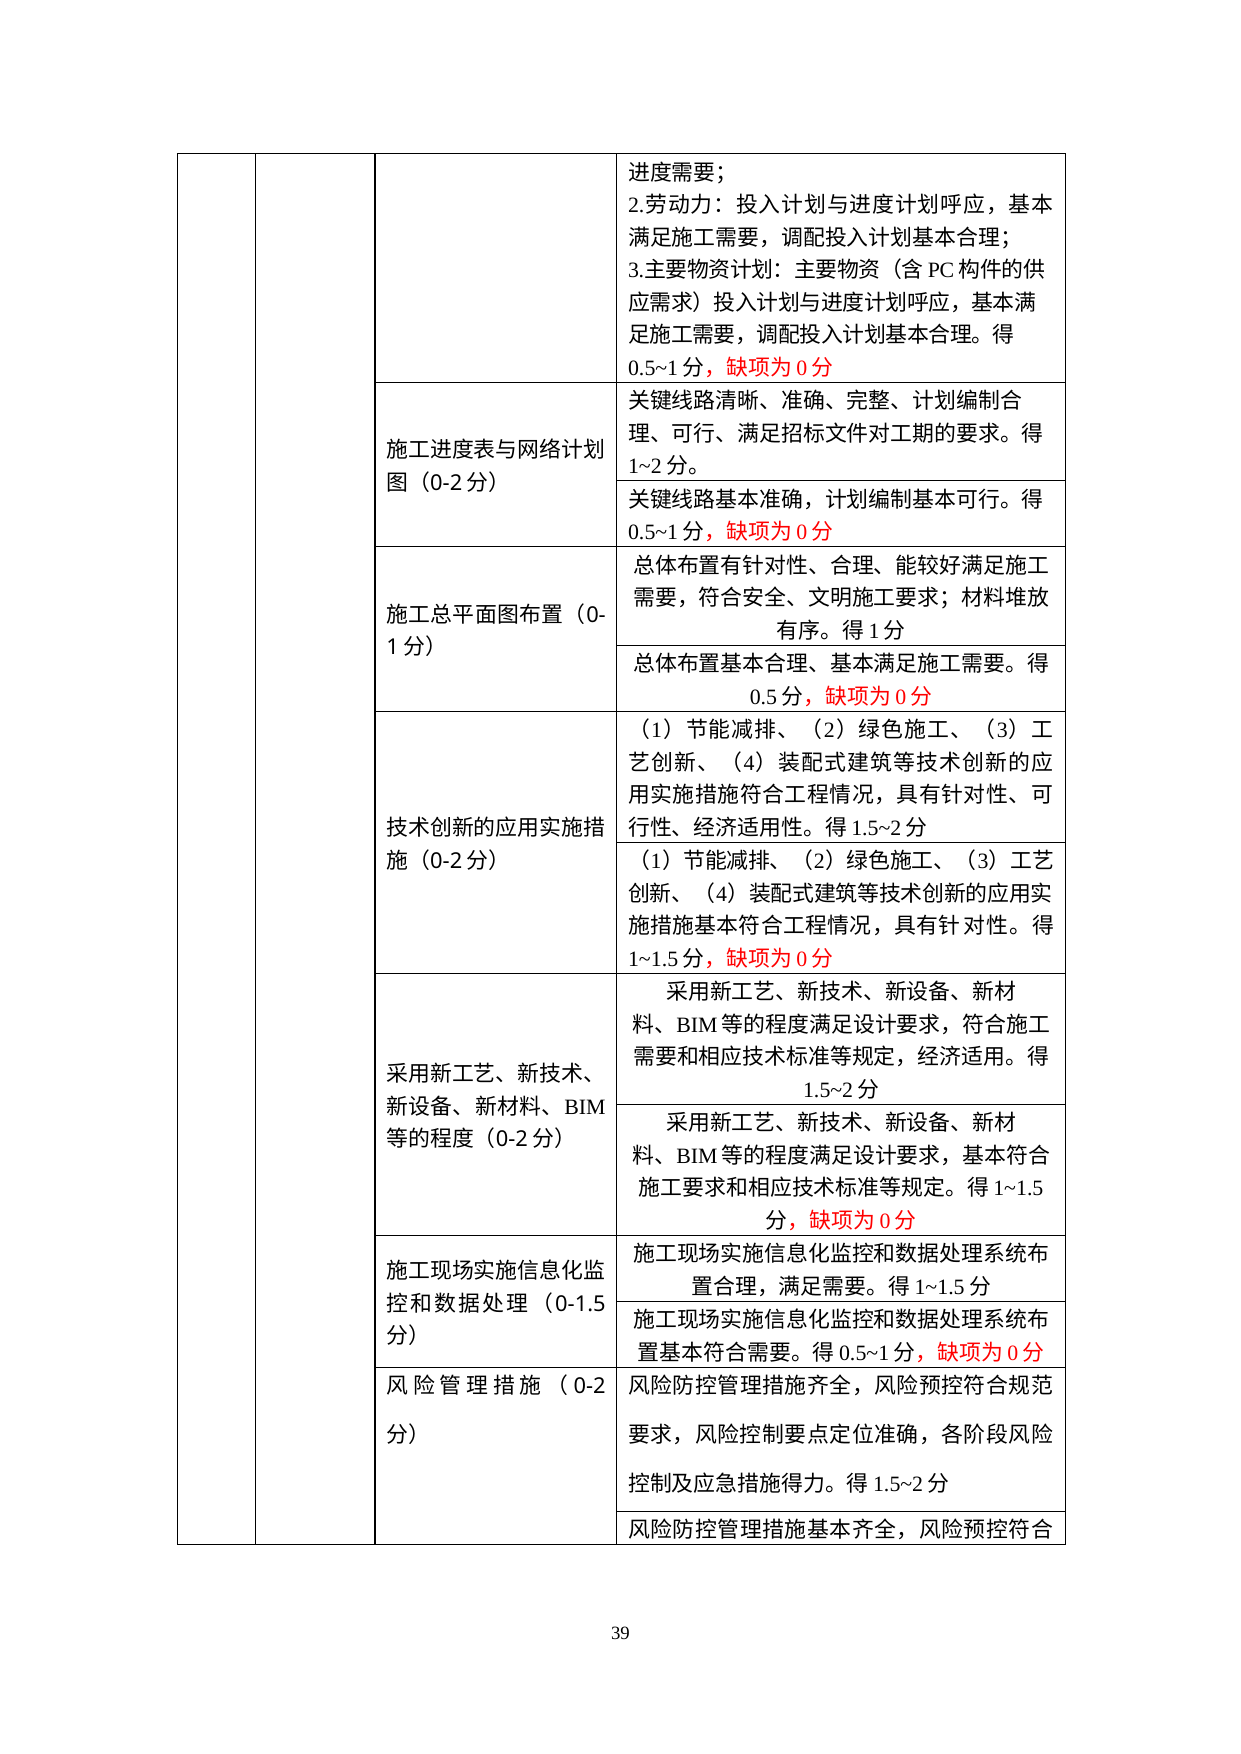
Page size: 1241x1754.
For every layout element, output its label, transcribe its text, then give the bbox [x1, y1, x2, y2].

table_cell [617, 154, 1065, 382]
table_cell 施工现场实施信息化监控和数据处理系统布置合理，满足需要。得1~1.5分 [617, 1236, 1065, 1301]
table_cell 施工总平面图布置（0-1分） [376, 547, 616, 711]
table_cell 技术创新的应用实施措施（0-2分） [376, 712, 616, 973]
table_cell 风险防控管理措施齐全，风险预控符合规范要求，风险控制要点定位准确，各阶段风险控制及应急措施得力。得1.5~2分 [617, 1368, 1065, 1511]
table_cell 总体布置有针对性、合理、能较好满足施工需要，符合安全、文明施工要求；材料堆放有序。得1分 [617, 547, 1065, 645]
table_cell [617, 1512, 1065, 1544]
table_cell 采用新工艺、新技术、新设备、新材料、BIM等的程度（0-2分） [376, 974, 616, 1235]
table_cell 施工进度表与网络计划图（0-2分） [376, 383, 616, 546]
table_cell （1）节能减排、（2）绿色施工、（3）工艺创新、（4）装配式建筑等技术创新的应用实施措施基本符合工程情况，具有针对性。得1~1.5分，缺项为0分 [617, 843, 1065, 973]
table_cell （1）节能减排、（2）绿色施工、（3）工艺创新、（4）装配式建筑等技术创新的应用实施措施符合工程情况，具有针对性、可行性、经济适用性。得1.5~2分 [617, 712, 1065, 842]
table_cell 关键线路清晰、准确、完整、计划编制合理、可行、满足招标文件对工期的要求。得1~2分。 [617, 383, 1065, 480]
table_cell 采用新工艺、新技术、新设备、新材料、BIM等的程度满足设计要求，符合施工需要和相应技术标准等规定，经济适用。得1.5~2分 [617, 974, 1065, 1104]
table_cell 施工现场实施信息化监控和数据处理系统布置基本符合需要。得0.5~1分，缺项为0分 [617, 1302, 1065, 1367]
table_cell 总体布置基本合理、基本满足施工需要。得0.5分，缺项为0分 [617, 646, 1065, 711]
table_cell 关键线路基本准确，计划编制基本可行。得0.5~1分，缺项为0分 [617, 481, 1065, 546]
table_cell 施工现场实施信息化监控和数据处理（0-1.5分） [376, 1236, 616, 1367]
table_cell 采用新工艺、新技术、新设备、新材料、BIM等的程度满足设计要求，基本符合施工要求和相应技术标准等规定。得1~1.5分，缺项为0分 [617, 1105, 1065, 1235]
table_cell 风险管理措施（0-2分） [376, 1368, 616, 1544]
